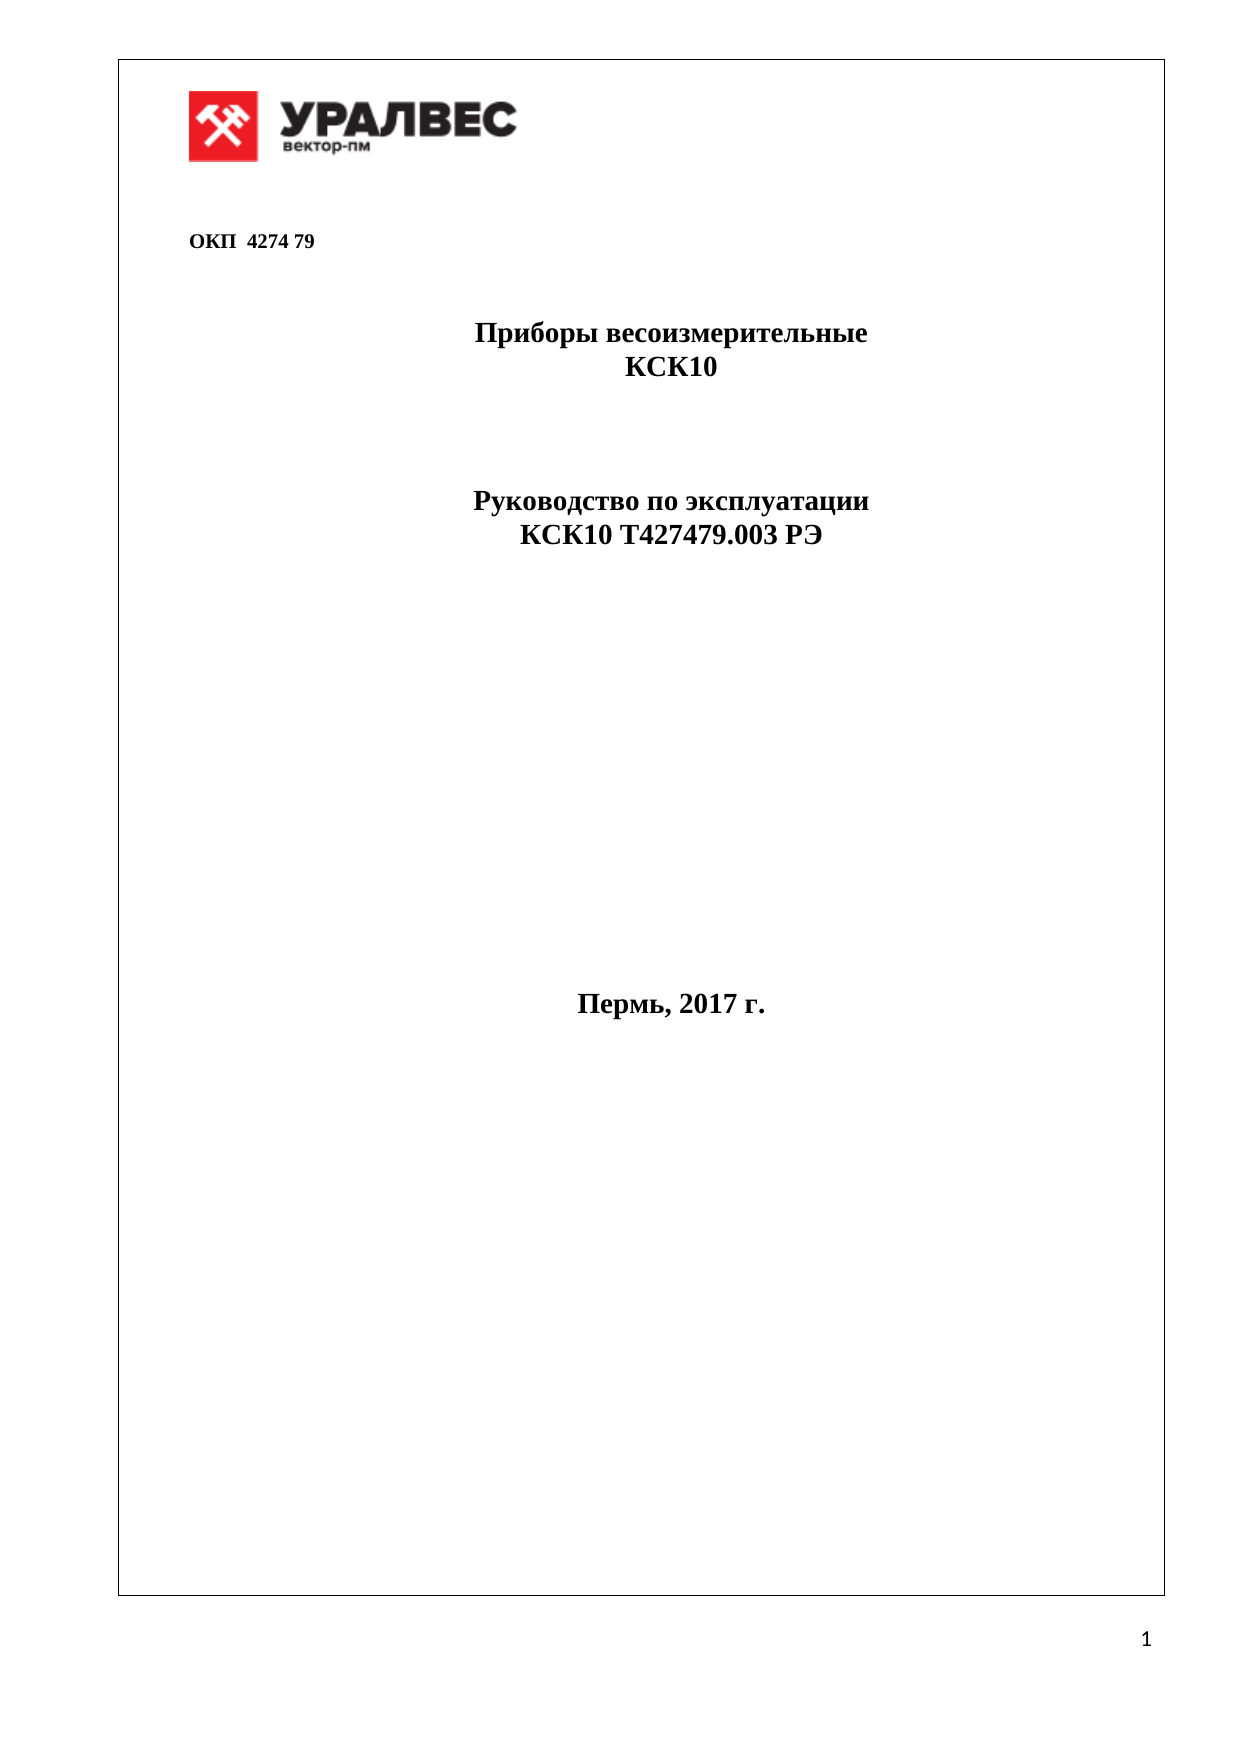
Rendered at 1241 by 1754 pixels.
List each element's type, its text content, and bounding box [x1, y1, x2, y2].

table_header ОКП 4274 79 Приборы весоизмерительные КСК10 Руководство по эксплуатации КСК10 Т427479.003 РЭ Пермь, 2017 г. [119, 60, 1164, 1594]
picture [188, 91, 533, 162]
